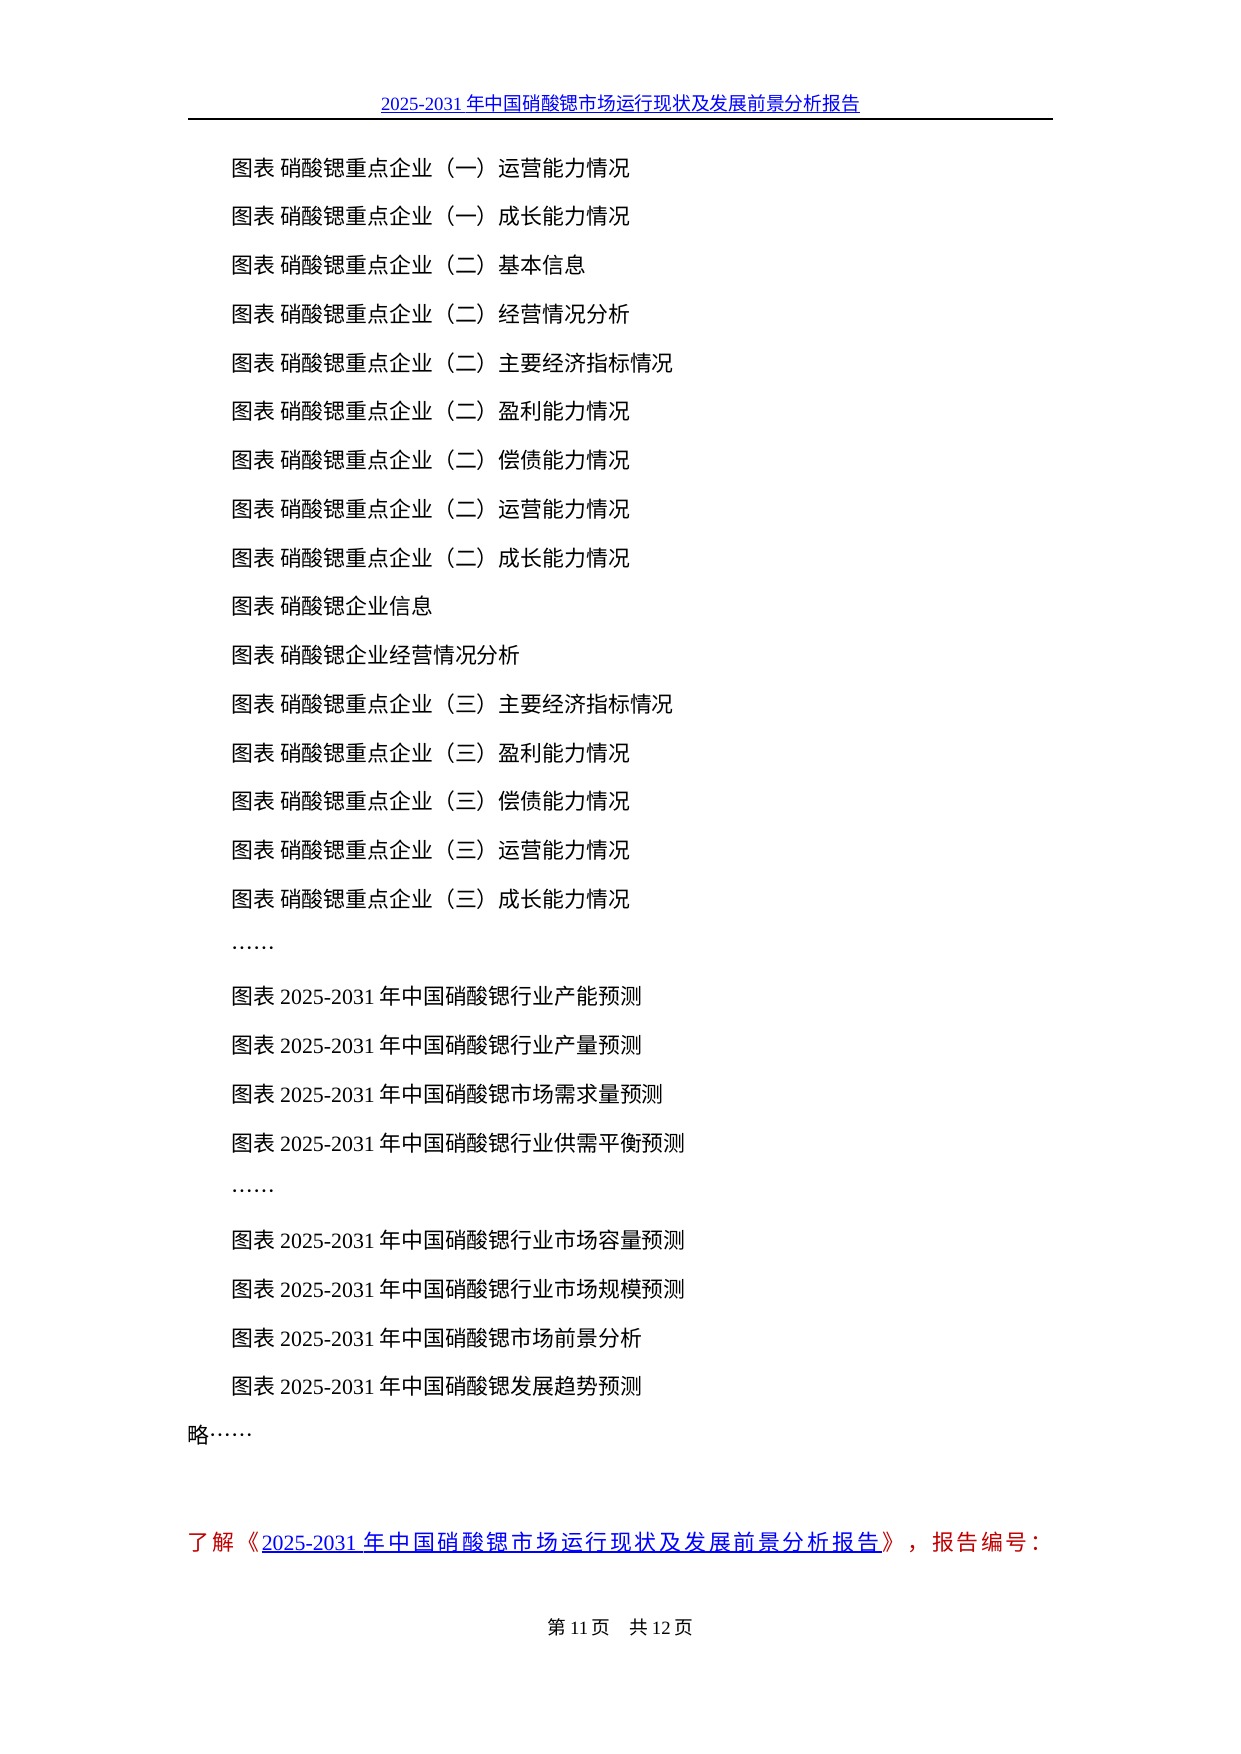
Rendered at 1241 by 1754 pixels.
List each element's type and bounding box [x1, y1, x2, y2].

text [187, 150, 1053, 1450]
text [187, 1524, 1053, 1557]
